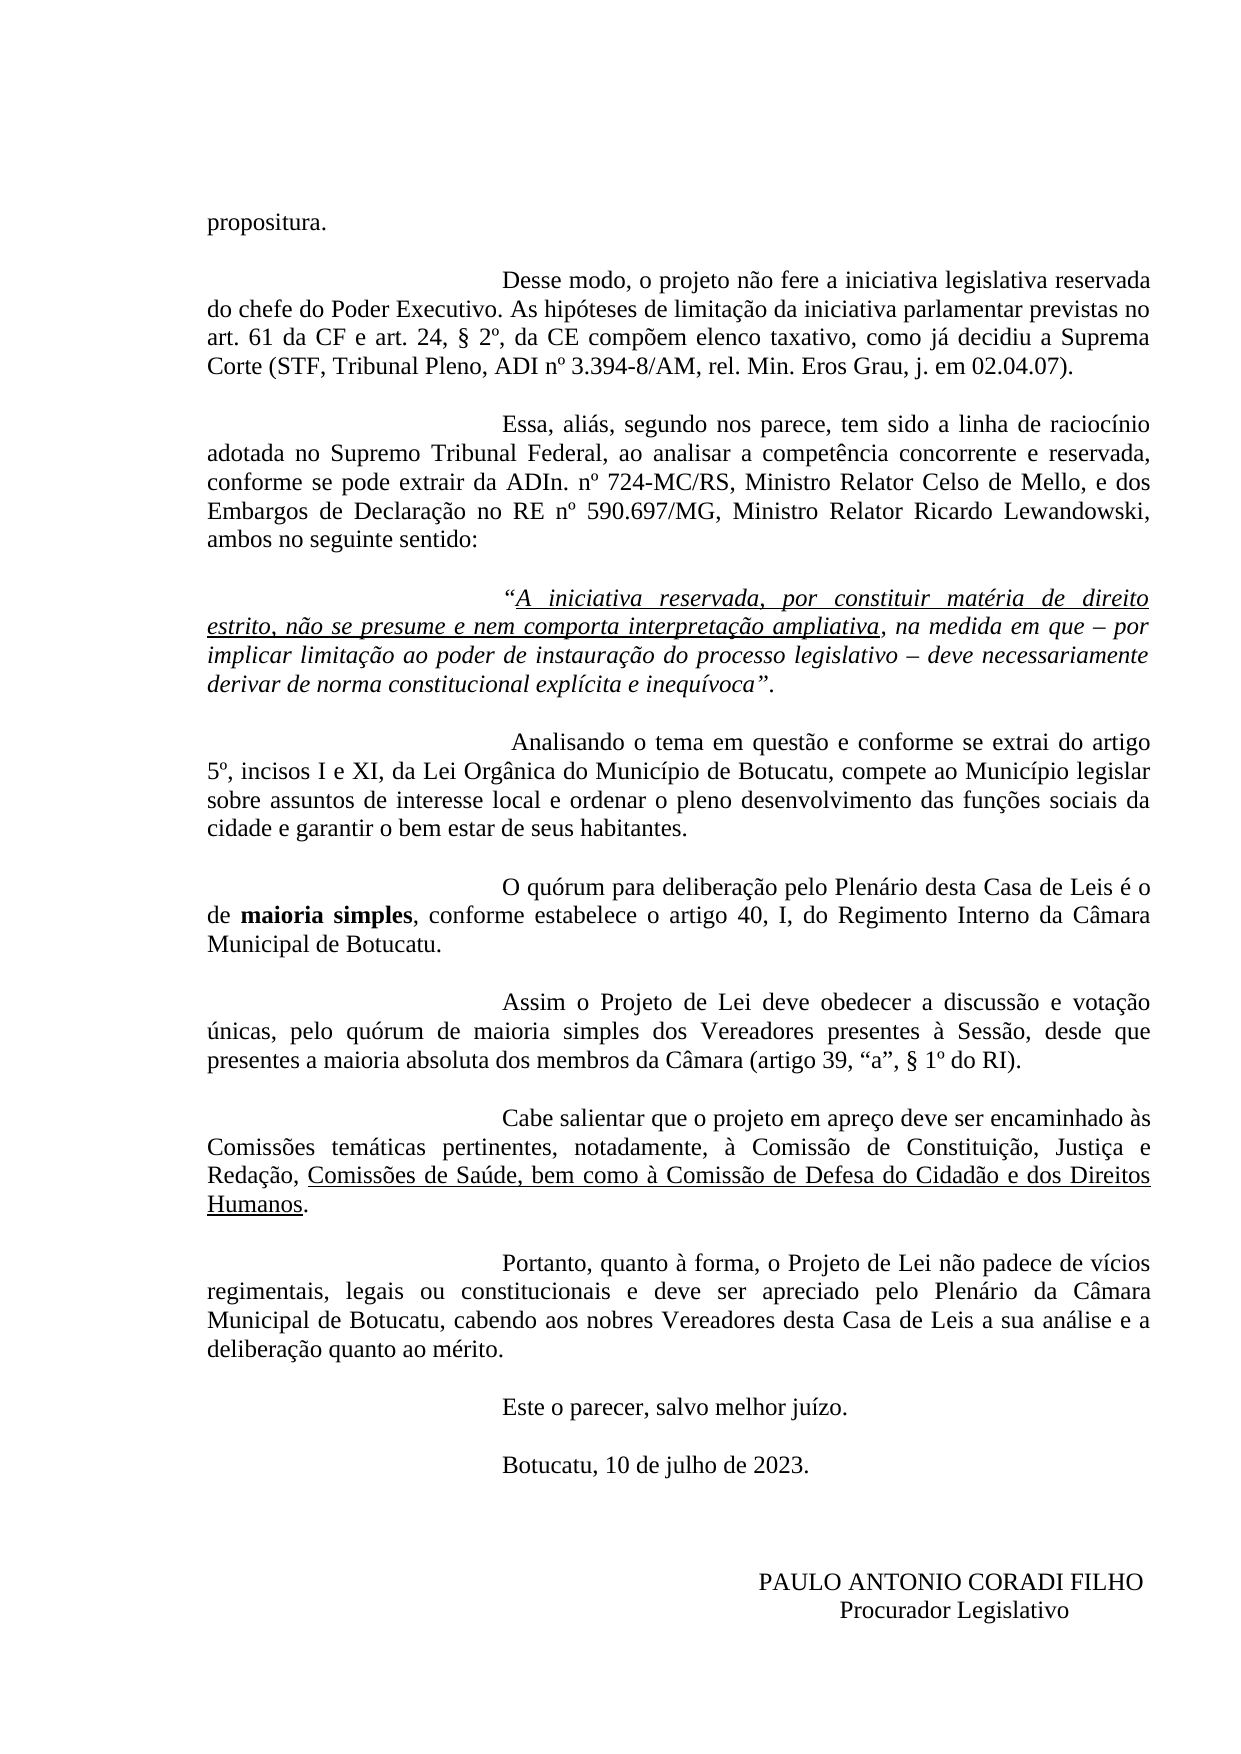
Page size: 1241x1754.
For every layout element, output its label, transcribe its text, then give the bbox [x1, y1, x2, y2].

text Assim o Projeto de Lei deve obedecer a discussão e votação únicas, pelo quórum de maioria simples dos Vereadores presentes à Sessão, desde que presentes a maioria absoluta dos membros da Câmara (artigo 39, “a”, § 1º do RI). [207, 987, 1152, 1074]
text Analisando o tema em questão e conforme se extrai do artigo 5º, incisos I e XI, da Lei Orgânica do Município de Botucatu, compete ao Município legislar sobre assuntos de interesse local e ordenar o pleno desenvolvimento das funções sociais da cidade e garantir o bem estar de seus habitantes. [207, 727, 1152, 842]
text O quórum para deliberação pelo Plenário desta Casa de Leis é o de maioria simples, conforme estabelece o artigo 40, I, do Regimento Interno da Câmara Municipal de Botucatu. [207, 872, 1152, 958]
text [207, 207, 1152, 236]
text Essa, aliás, segundo nos parece, tem sido a linha de raciocínio adotada no Supremo Tribunal Federal, ao analisar a competência concorrente e reservada, conforme se pode extrair da ADIn. nº 724-MC/RS, Ministro Relator Celso de Mello, e dos Embargos de Declaração no RE nº 590.697/MG, Ministro Relator Ricardo Lewandowski, ambos no seguinte sentido: [207, 409, 1152, 553]
text Portanto, quanto à forma, o Projeto de Lei não padece de vícios regimentais, legais ou constitucionais e deve ser apreciado pelo Plenário da Câmara Municipal de Botucatu, cabendo aos nobres Vereadores desta Casa de Leis a sua análise e a deliberação quanto ao mérito. [207, 1248, 1152, 1363]
text PAULO ANTONIO CORADI FILHO [207, 1567, 1152, 1596]
text Cabe salientar que o projeto em apreço deve ser encaminhado às Comissões temáticas pertinentes, notadamente, à Comissão de Constituição, Justiça e Redação, Comissões de Saúde, bem como à Comissão de Defesa do Cidadão e dos Direitos Humanos. [207, 1103, 1152, 1218]
text Este o parecer, salvo melhor juízo. [207, 1392, 1152, 1421]
text “A iniciativa reservada, por constituir matéria de direito estrito, não se presume e nem comporta interpretação ampliativa, na medida em que – por implicar limitação ao poder de instauração do processo legislativo – deve necessariamente derivar de norma constitucional explícita e inequívoca”. [207, 583, 1152, 698]
text Desse modo, o projeto não fere a iniciativa legislativa reservada do chefe do Poder Executivo. As hipóteses de limitação da iniciativa parlamentar previstas no art. 61 da CF e art. 24, § 2º, da CE compõem elenco taxativo, como já decidiu a Suprema Corte (STF, Tribunal Pleno, ADI nº 3.394-8/AM, rel. Min. Eros Grau, j. em 02.04.07). [207, 265, 1152, 380]
text Botucatu, 10 de julho de 2023. [207, 1450, 1152, 1479]
text Procurador Legislativo [207, 1596, 1152, 1624]
